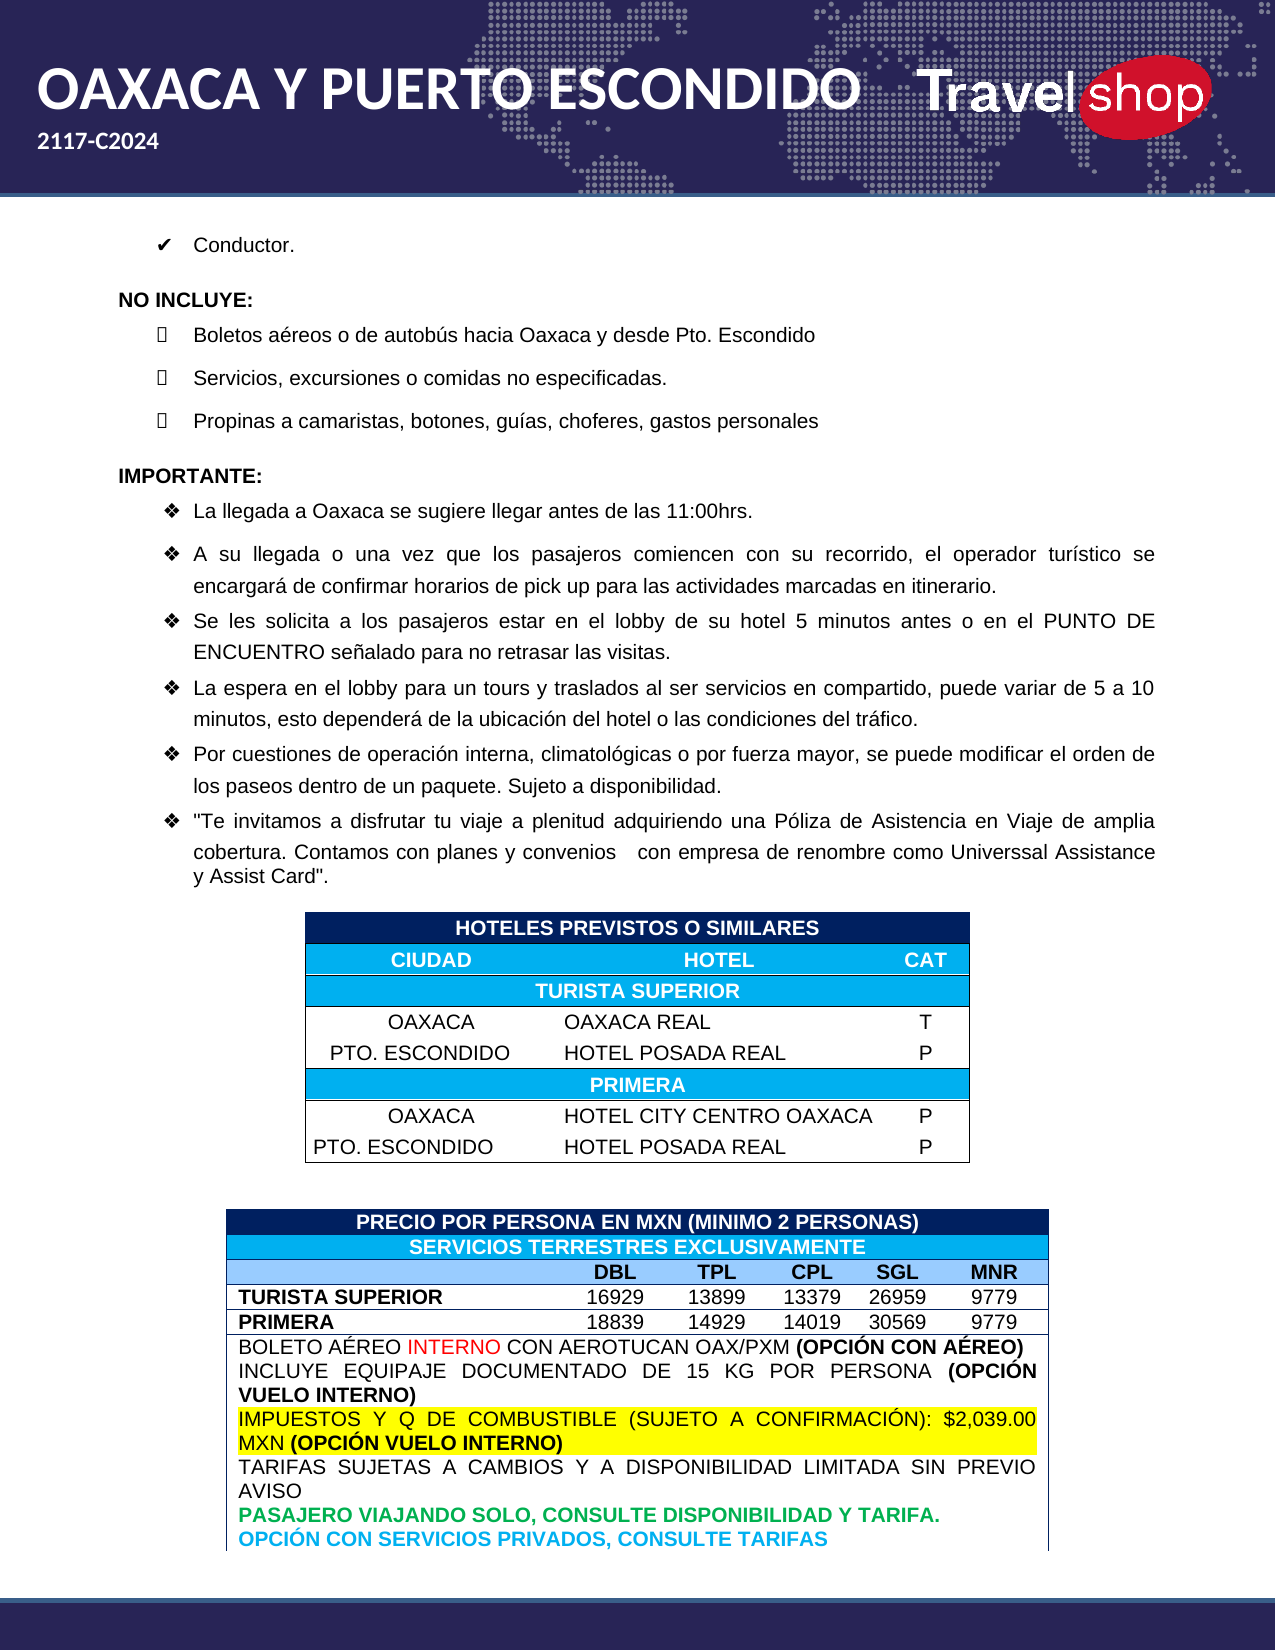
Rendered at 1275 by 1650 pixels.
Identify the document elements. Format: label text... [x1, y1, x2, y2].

table_cell CAT [881, 944, 969, 974]
table_cell MNR [940, 1260, 1048, 1284]
table_cell 9779 [940, 1285, 1048, 1309]
text NO INCLUYE: [118, 288, 1157, 312]
table_cell HOTEL [557, 944, 881, 974]
text IMPORTANTE: [118, 464, 1157, 488]
table_cell 13899 [664, 1285, 769, 1309]
table_cell HOTEL POSADA REAL [557, 1037, 881, 1068]
table_cell PRIMERA [227, 1310, 566, 1334]
table_header PRECIO POR PERSONA EN MXN (MINIMO 2 PERSONAS) [227, 1210, 1048, 1234]
table_cell PTO. ESCONDIDO [306, 1037, 557, 1068]
table_cell T [881, 1007, 969, 1037]
table_cell OAXACA [306, 1101, 557, 1131]
table_cell OAXACA [306, 1007, 557, 1037]
table_cell TURISTA SUPERIOR [306, 976, 969, 1006]
table_cell SERVICIOS TERRESTRES EXCLUSIVAMENTE [227, 1235, 1048, 1259]
table_cell 14019 [769, 1310, 855, 1334]
table_cell 18839 [566, 1310, 664, 1334]
table_cell CPL [769, 1260, 855, 1284]
table_cell PTO. ESCONDIDO [306, 1131, 557, 1162]
table_cell DBL [566, 1260, 664, 1284]
list Conductor. [156, 221, 1157, 264]
table_cell 30569 [855, 1310, 940, 1334]
list Se les solicita a los pasajeros estar en el lobby de su hotel 5 minutos antes o en el PUNTO DE ENCUENTRO señalado para no retrasar las visitas. [162, 597, 1157, 664]
table_cell CIUDAD [306, 944, 557, 974]
table_cell PRIMERA [306, 1069, 969, 1099]
list Por cuestiones de operación interna, climatológicas o por fuerza mayor, se puede modificar el orden de los paseos dentro de un paquete. Sujeto a disponibilidad. [162, 731, 1157, 797]
table_cell 26959 [855, 1285, 940, 1309]
table_cell 14929 [664, 1310, 769, 1334]
table_cell 13379 [769, 1285, 855, 1309]
picture [420, 0, 1275, 195]
list La espera en el lobby para un tours y traslados al ser servicios en compartido, puede variar de 5 a 10 minutos, esto dependerá de la ubicación del hotel o las condiciones del tráfico. [162, 664, 1157, 731]
list A su llegada o una vez que los pasajeros comiencen con su recorrido, el operador turístico se encargará de confirmar horarios de pick up para las actividades marcadas en itinerario. [162, 531, 1157, 597]
list Propinas a camaristas, botones, guías, choferes, gastos personales [156, 397, 1157, 440]
list La llegada a Oaxaca se sugiere llegar antes de las 11:00hrs. [162, 488, 1157, 531]
table_header HOTELES PREVISTOS O SIMILARES [306, 913, 969, 943]
table_cell [227, 1260, 566, 1284]
table_cell 16929 [566, 1285, 664, 1309]
table_cell HOTEL CITY CENTRO OAXACA [557, 1101, 881, 1131]
table_cell P [881, 1131, 969, 1162]
list Servicios, excursiones o comidas no especificadas. [156, 355, 1157, 397]
table_cell OAXACA REAL [557, 1007, 881, 1037]
table_cell P [881, 1037, 969, 1068]
table_cell P [881, 1101, 969, 1131]
list Boletos aéreos o de autobús hacia Oaxaca y desde Pto. Escondido [156, 312, 1157, 355]
table_cell SGL [855, 1260, 940, 1284]
table_cell TPL [664, 1260, 769, 1284]
table_cell BOLETO AÉREO INTERNO CON AEROTUCAN OAX/PXM (OPCIÓN CON AÉREO) INCLUYE EQUIPAJE DOCUMENTADO DE 15 KG POR PERSONA (OPCIÓN VUELO INTERNO) IMPUESTOS Y Q DE COMBUSTIBLE (SUJETO A CONFIRMACIÓN): $2,039.00 MXN (OPCIÓN VUELO INTERNO) TARIFAS SUJETAS A CAMBIOS Y A DISPONIBILIDAD LIMITADA SIN PREVIO AVISO PASAJERO VIAJANDO SOLO, CONSULTE DISPONIBILIDAD Y TARIFA. OPCIÓN CON SERVICIOS PRIVADOS, CONSULTE TARIFAS [227, 1335, 1048, 1551]
table_cell TURISTA SUPERIOR [227, 1285, 566, 1309]
table_cell HOTEL POSADA REAL [557, 1131, 881, 1162]
table_cell 9779 [940, 1310, 1048, 1334]
list "Te invitamos a disfrutar tu viaje a plenitud adquiriendo una Póliza de Asistencia en Viaje de amplia cobertura. Contamos con planes y convenios con empresa de renombre como Universsal Assistance y Assist Card". [162, 797, 1157, 888]
